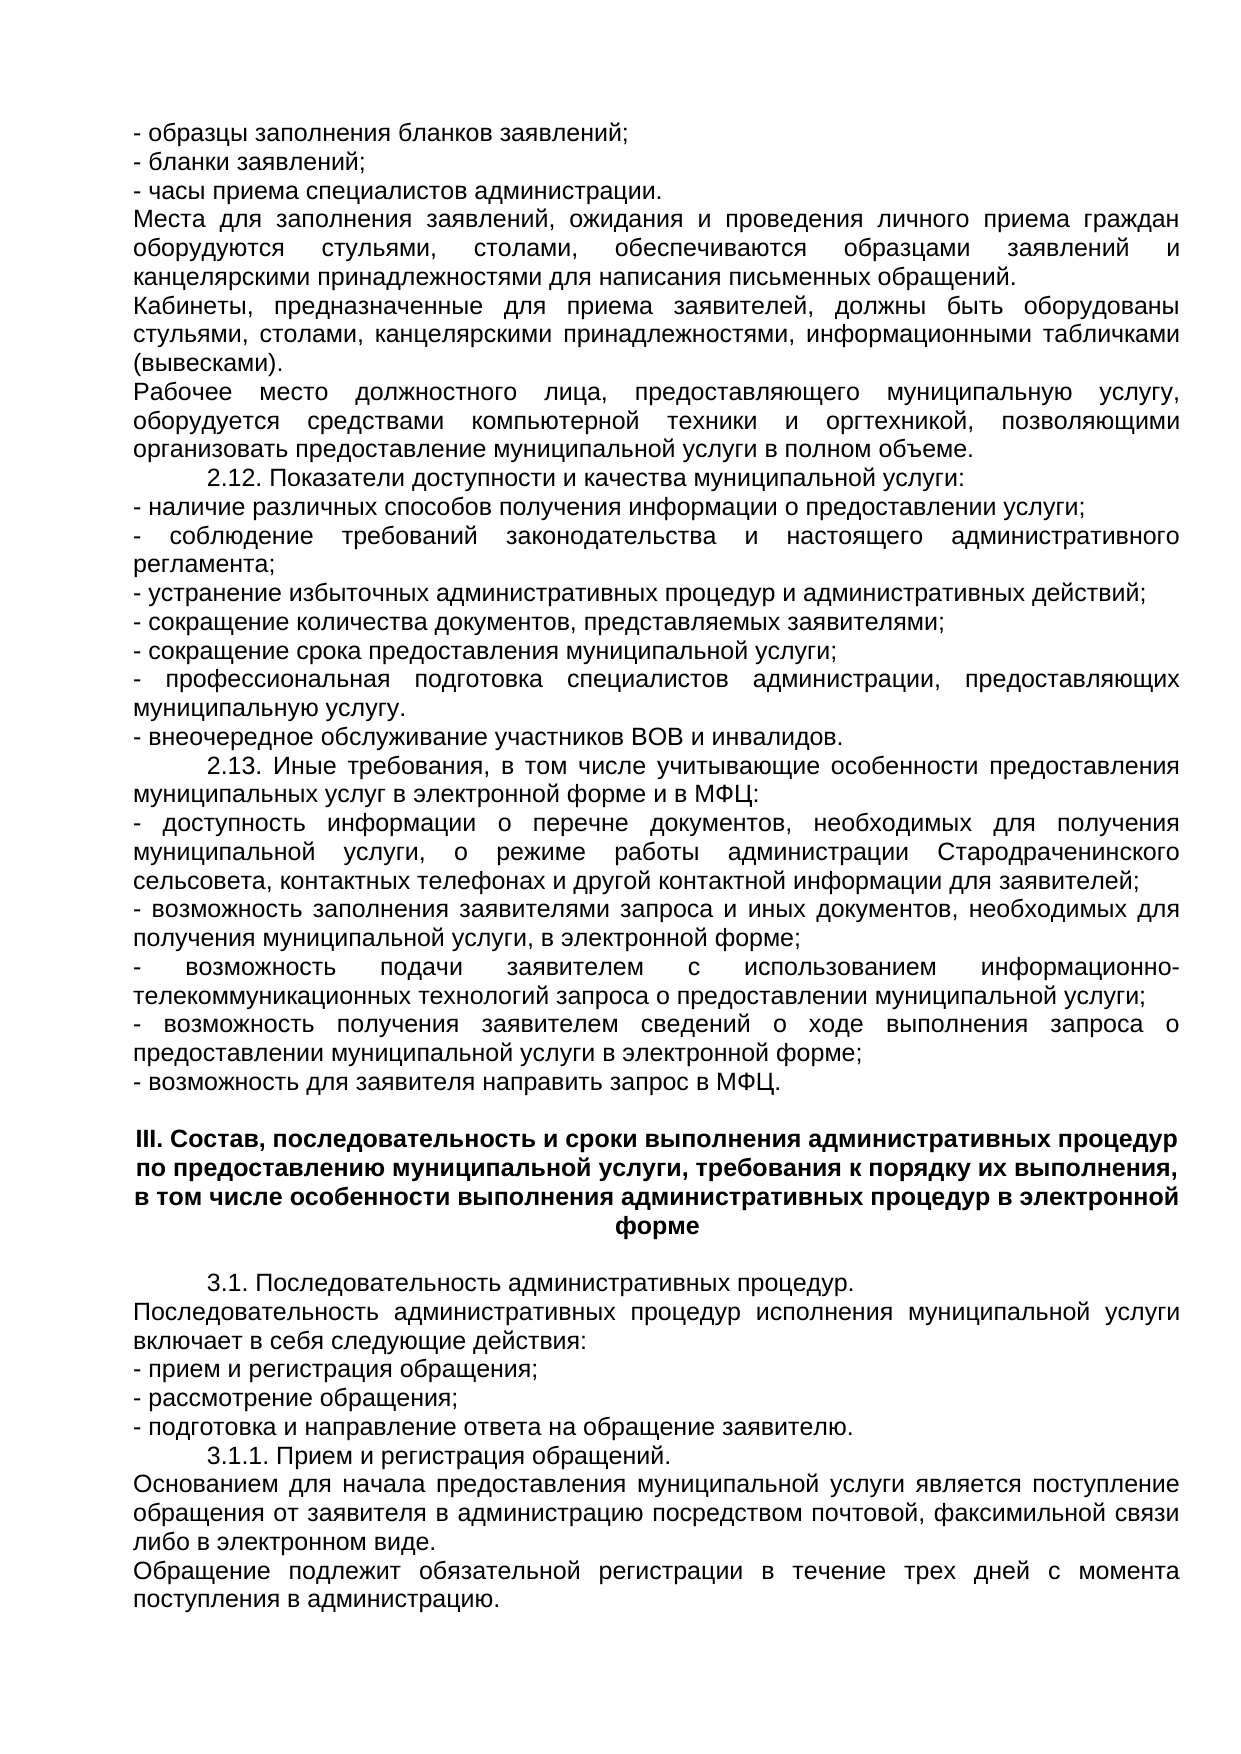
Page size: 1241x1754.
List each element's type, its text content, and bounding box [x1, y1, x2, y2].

text - подготовка и направление ответа на обращение заявителю. [133, 1412, 1181, 1441]
text - возможность для заявителя направить запрос в МФЦ. [133, 1067, 1181, 1096]
text - бланки заявлений; [133, 147, 1181, 176]
text Рабочее место должностного лица, предоставляющего муниципальную услугу, оборудуется средствами компьютерной техники и оргтехникой, позволяющими организовать предоставление муниципальной услуги в полном объеме. [133, 377, 1181, 463]
text - наличие различных способов получения информации о предоставлении услуги; [133, 492, 1181, 521]
text - сокращение количества документов, представляемых заявителями; [133, 607, 1181, 636]
text - возможность получения заявителем сведений о ходе выполнения запроса о предоставлении муниципальной услуги в электронной форме; [133, 1009, 1181, 1067]
text - профессиональная подготовка специалистов администрации, предоставляющих муниципальную услугу. [133, 664, 1181, 722]
text - возможность подачи заявителем с использованием информационно-телекоммуникационных технологий запроса о предоставлении муниципальной услуги; [133, 952, 1181, 1009]
text - рассмотрение обращения; [133, 1383, 1181, 1412]
text - образцы заполнения бланков заявлений; [133, 118, 1181, 147]
text - доступность информации о перечне документов, необходимых для получения муниципальной услуги, о режиме работы администрации Стародраченинского сельсовета, контактных телефонах и другой контактной информации для заявителей; [133, 808, 1181, 894]
text - внеочередное обслуживание участников ВОВ и инвалидов. [133, 722, 1181, 751]
text 2.13. Иные требования, в том числе учитывающие особенности предоставления муниципальных услуг в электронной форме и в МФЦ: [133, 751, 1181, 808]
text - возможность заполнения заявителями запроса и иных документов, необходимых для получения муниципальной услуги, в электронной форме; [133, 894, 1181, 952]
text Места для заполнения заявлений, ожидания и проведения личного приема граждан оборудуются стульями, столами, обеспечиваются образцами заявлений и канцелярскими принадлежностями для написания письменных обращений. [133, 204, 1181, 291]
text - часы приема специалистов администрации. [133, 176, 1181, 204]
text 3.1.1. Прием и регистрация обращений. [133, 1441, 1181, 1469]
text Последовательность административных процедур исполнения муниципальной услуги включает в себя следующие действия: [133, 1297, 1181, 1354]
text Основанием для начала предоставления муниципальной услуги является поступление обращения от заявителя в администрацию посредством почтовой, факсимильной связи либо в электронном виде. [133, 1469, 1181, 1556]
text 3.1. Последовательность административных процедур. [133, 1268, 1181, 1297]
text - устранение избыточных административных процедур и административных действий; [133, 578, 1181, 607]
text Обращение подлежит обязательной регистрации в течение трех дней с момента поступления в администрацию. [133, 1556, 1181, 1613]
text 2.12. Показатели доступности и качества муниципальной услуги: [133, 463, 1181, 492]
text III. Состав, последовательность и сроки выполнения административных процедур по предоставлению муниципальной услуги, требования к порядку их выполнения, в том числе особенности выполнения административных процедур в электронной форме [133, 1124, 1181, 1239]
text - прием и регистрация обращения; [133, 1354, 1181, 1383]
text - сокращение срока предоставления муниципальной услуги; [133, 636, 1181, 664]
text - соблюдение требований законодательства и настоящего административного регламента; [133, 521, 1181, 578]
text Кабинеты, предназначенные для приема заявителей, должны быть оборудованы стульями, столами, канцелярскими принадлежностями, информационными табличками (вывесками). [133, 291, 1181, 377]
